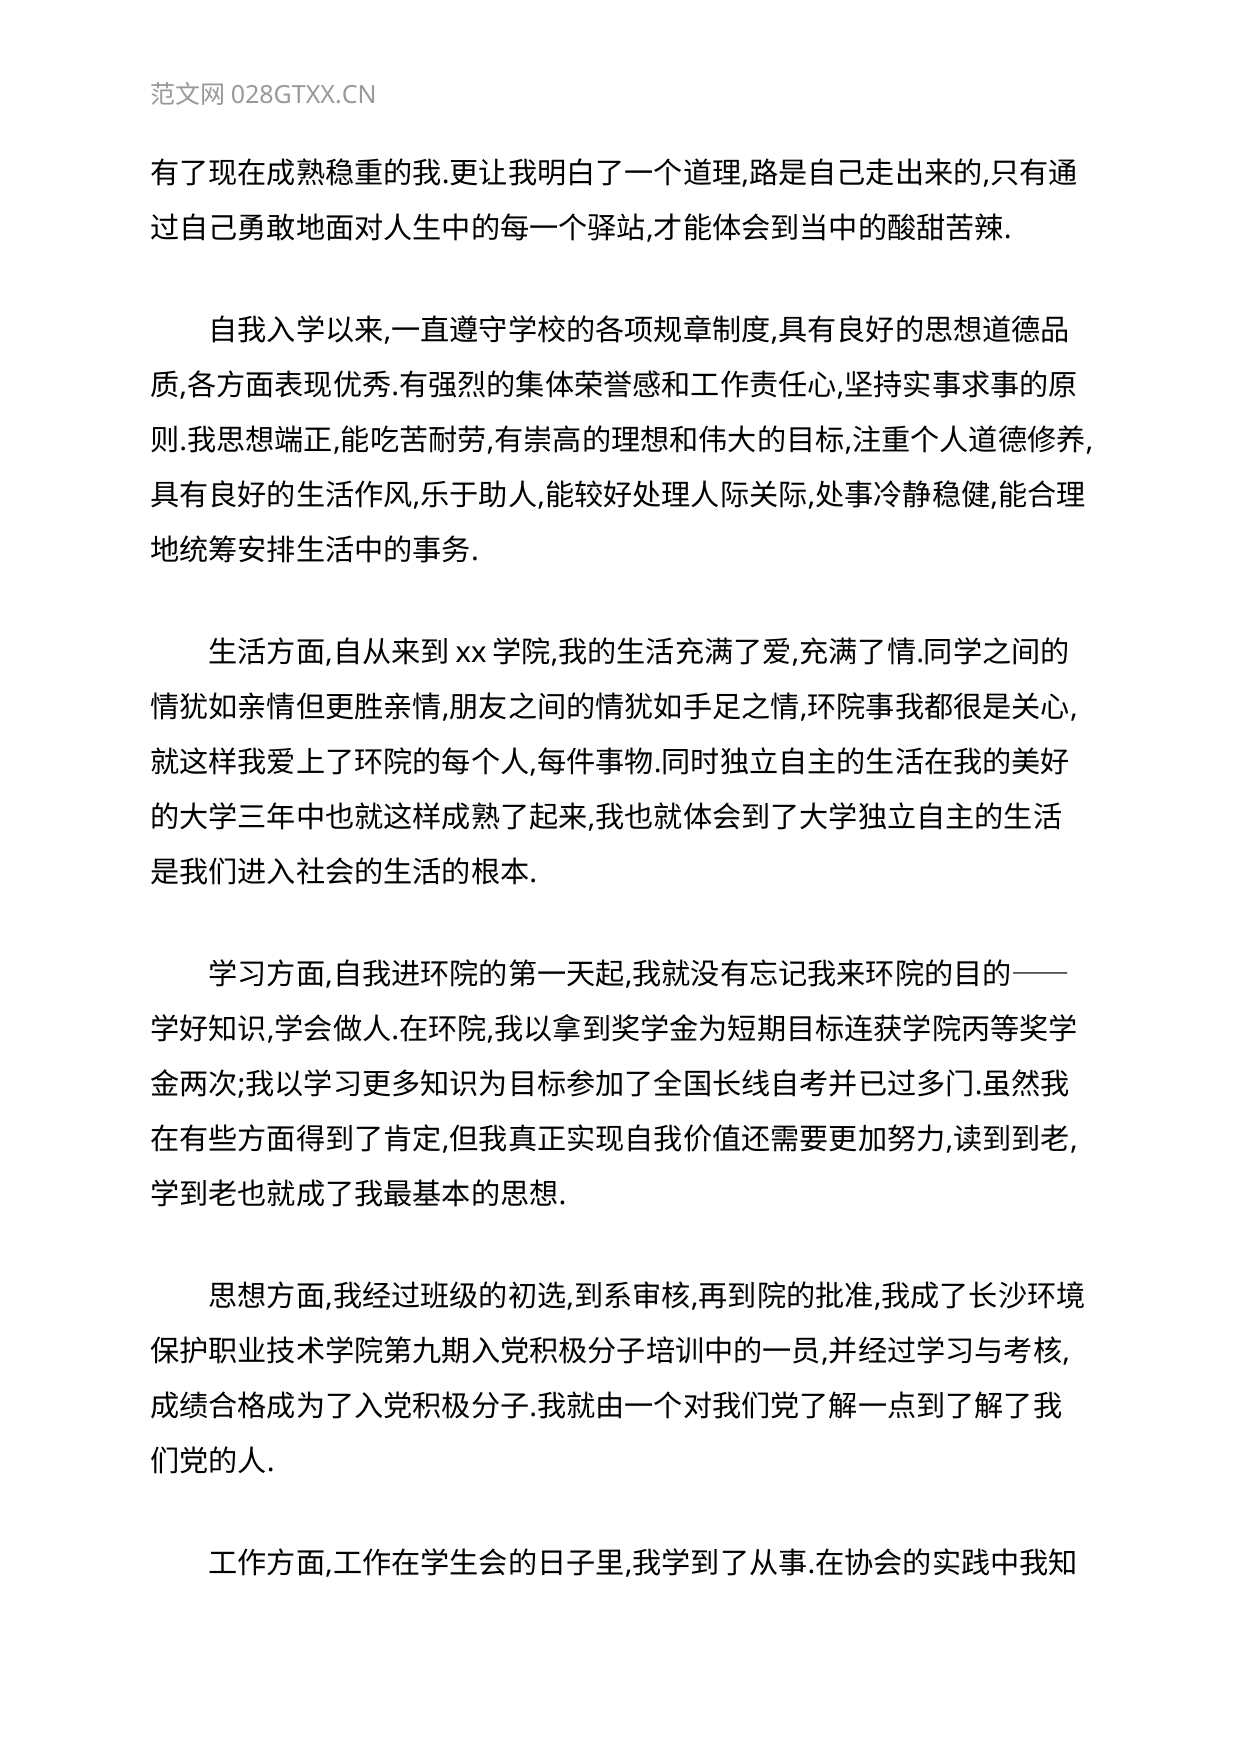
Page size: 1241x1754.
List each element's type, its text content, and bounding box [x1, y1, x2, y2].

text 自我入学以来,一直遵守学校的各项规章制度,具有良好的思想道德品质,各方面表现优秀.有强烈的集体荣誉感和工作责任心,坚持实事求事的原则.我思想端正,能吃苦耐劳,有崇高的理想和伟大的目标,注重个人道德修养,具有良好的生活作风,乐于助人,能较好处理人际关际,处事冷静稳健,能合理地统筹安排生活中的事务. [150, 307, 1090, 569]
text 学习方面,自我进环院的第一天起,我就没有忘记我来环院的目的——学好知识,学会做人.在环院,我以拿到奖学金为短期目标连获学院丙等奖学金两次;我以学习更多知识为目标参加了全国长线自考并已过多门.虽然我在有些方面得到了肯定,但我真正实现自我价值还需要更加努力,读到到老,学到老也就成了我最基本的思想. [150, 951, 1090, 1213]
text 生活方面,自从来到xx学院,我的生活充满了爱,充满了情.同学之间的情犹如亲情但更胜亲情,朋友之间的情犹如手足之情,环院事我都很是关心,就这样我爱上了环院的每个人,每件事物.同时独立自主的生活在我的美好的大学三年中也就这样成熟了起来,我也就体会到了大学独立自主的生活是我们进入社会的生活的根本. [150, 629, 1090, 891]
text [150, 150, 1090, 247]
text 思想方面,我经过班级的初选,到系审核,再到院的批准,我成了长沙环境保护职业技术学院第九期入党积极分子培训中的一员,并经过学习与考核,成绩合格成为了入党积极分子.我就由一个对我们党了解一点到了解了我们党的人. [150, 1273, 1090, 1480]
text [150, 1540, 1090, 1582]
